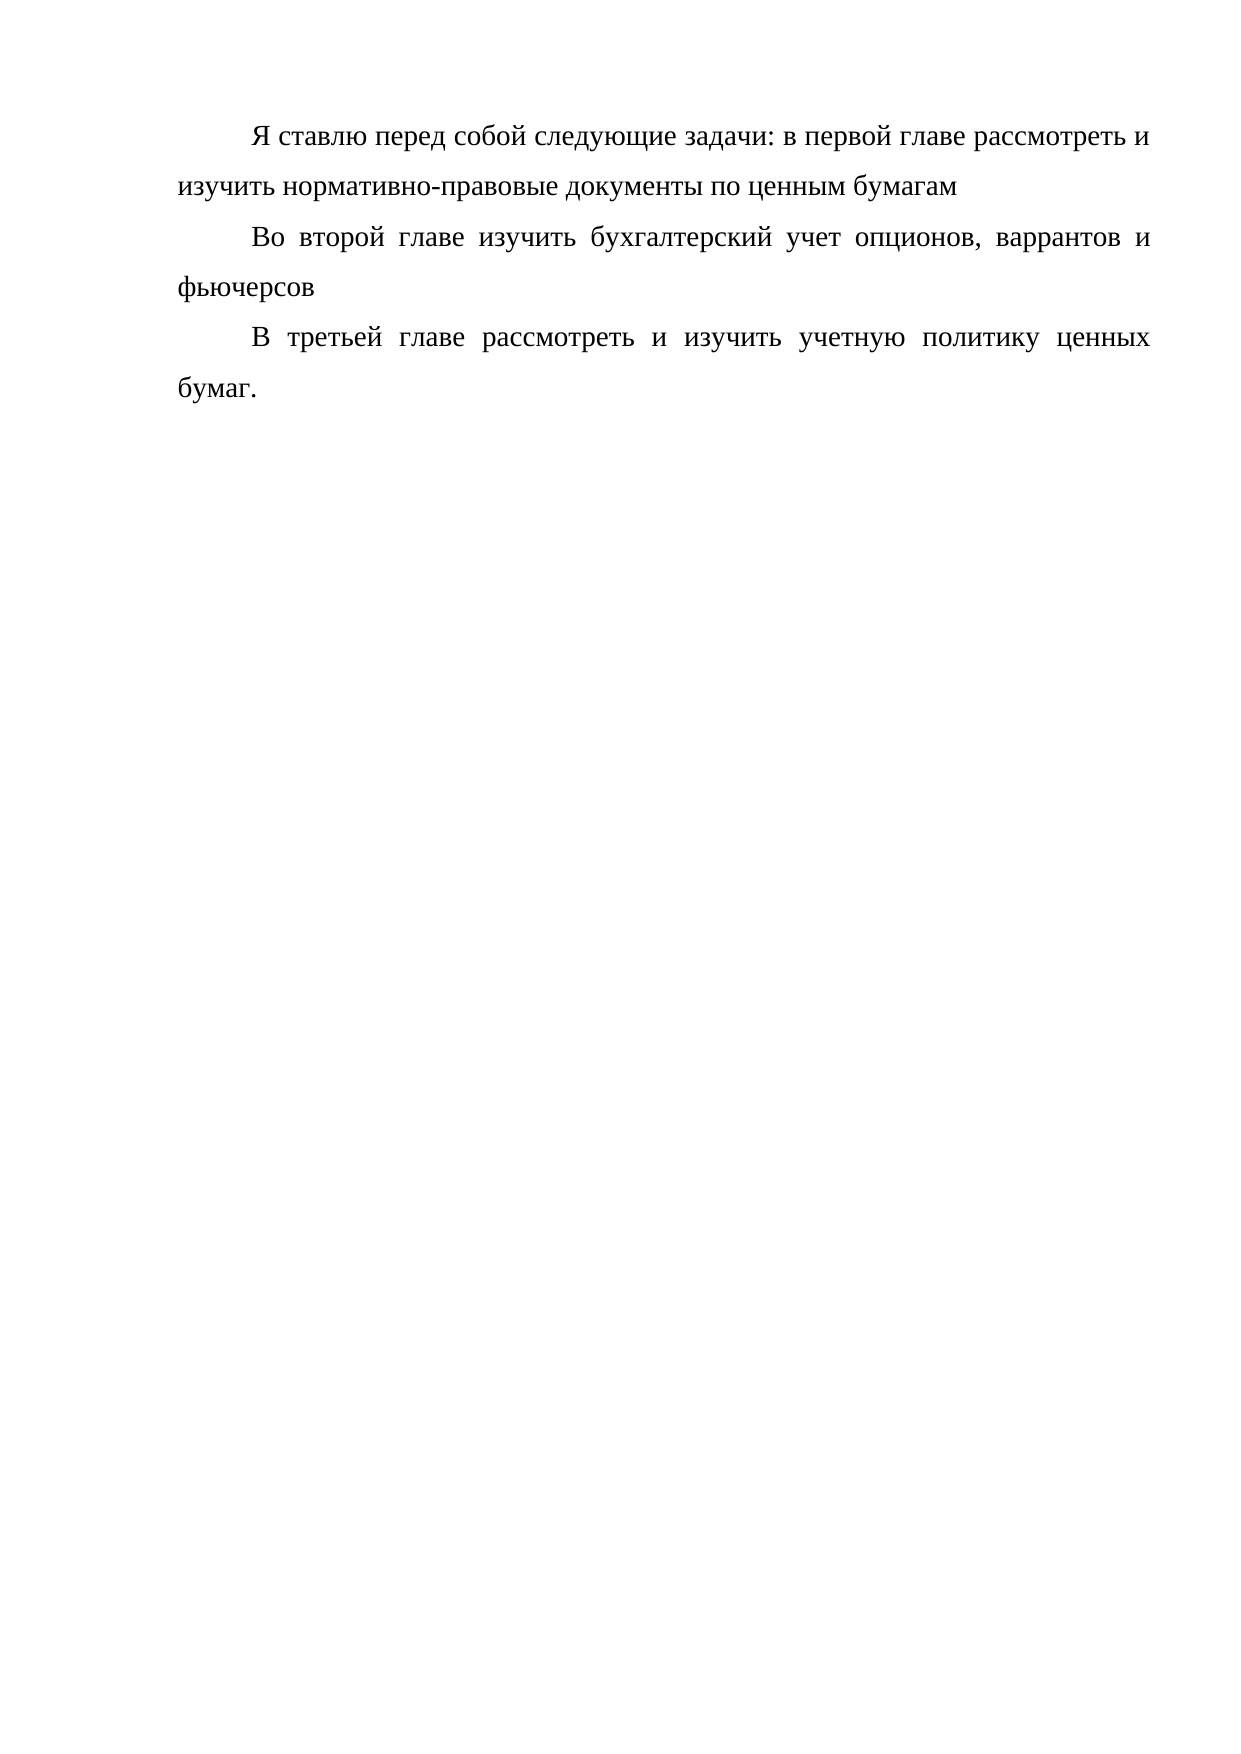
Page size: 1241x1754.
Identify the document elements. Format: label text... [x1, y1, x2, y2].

text В третьей главе рассмотреть и изучить учетную политику ценных бумаг. [177, 319, 1152, 403]
text Во второй главе изучить бухгалтерский учет опционов, варрантов и фьючерсов [177, 219, 1152, 303]
text Я ставлю перед собой следующие задачи: в первой главе рассмотреть и изучить нормативно-правовые документы по ценным бумагам [177, 118, 1152, 202]
